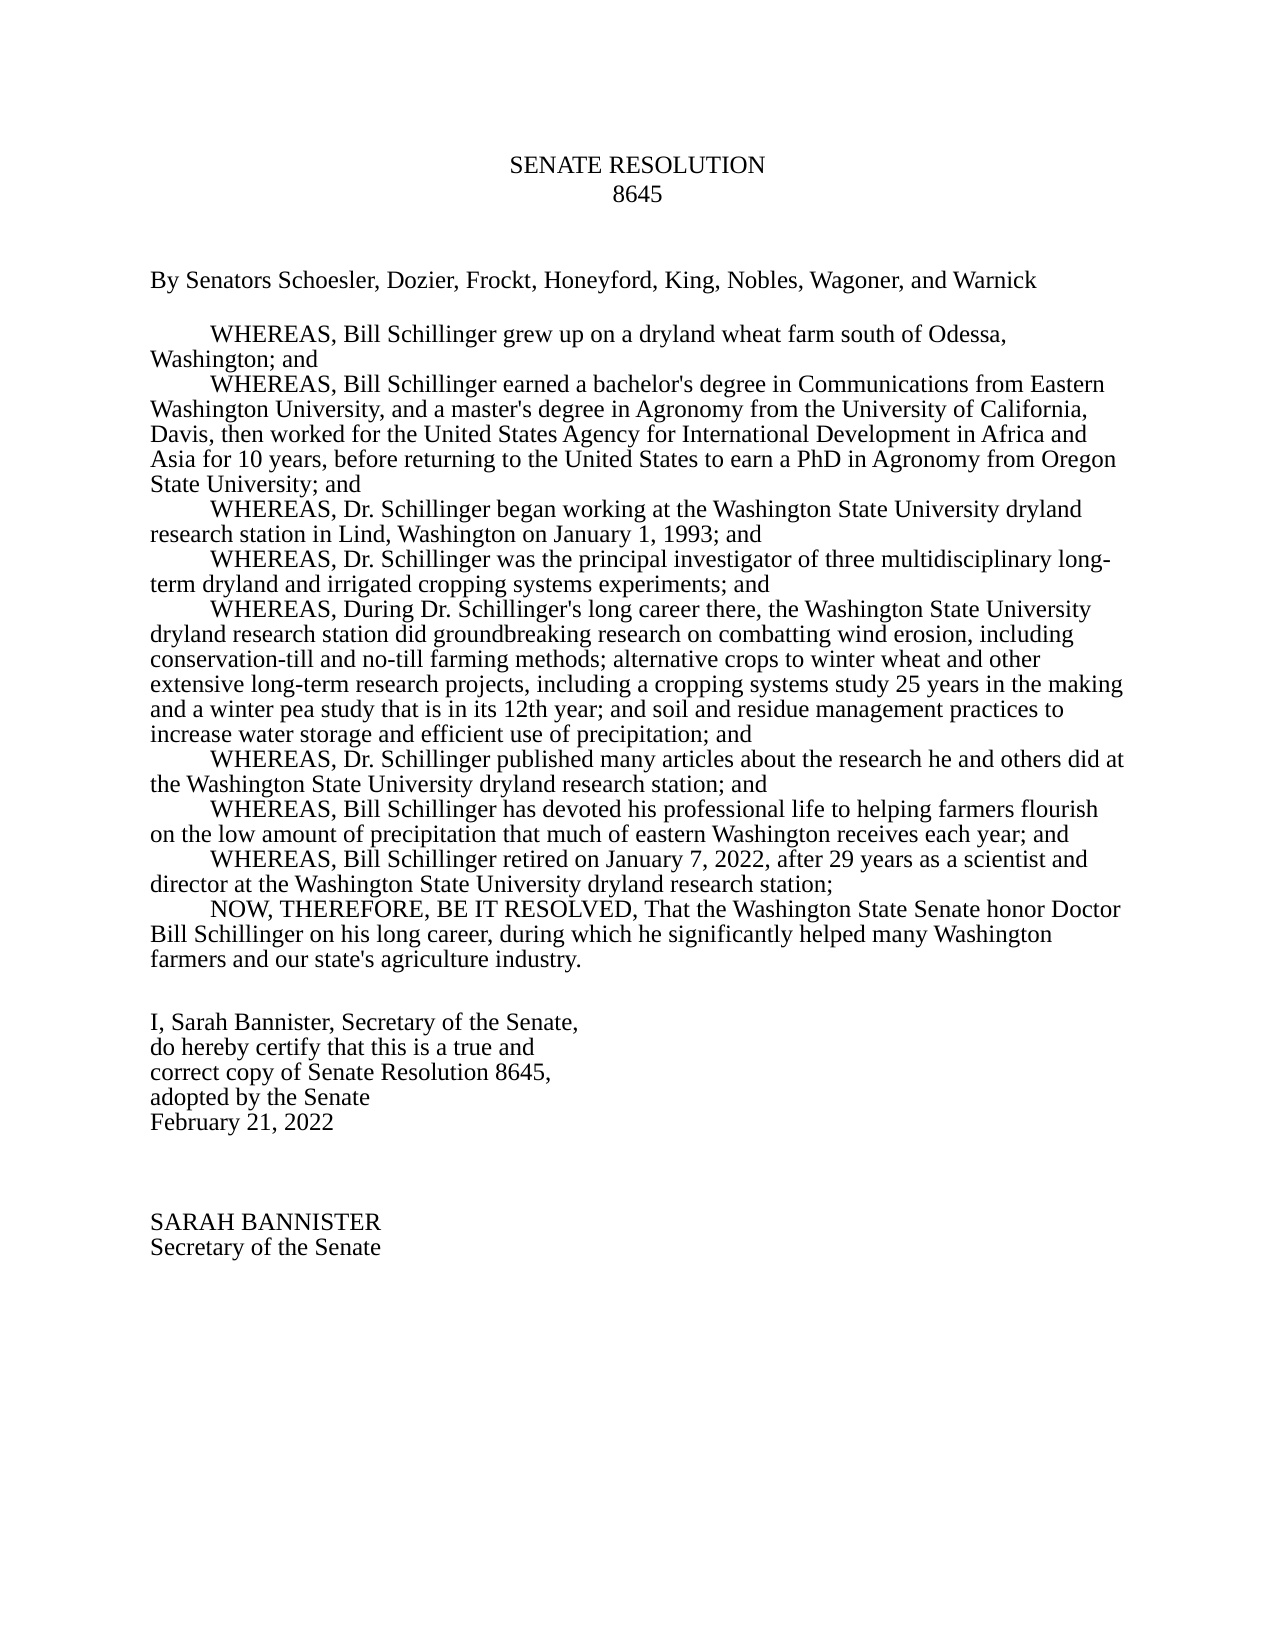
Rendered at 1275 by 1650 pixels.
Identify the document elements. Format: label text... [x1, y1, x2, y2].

text WHEREAS, Dr. Schillinger published many articles about the research he and others did at the Washington State University dryland research station; and [150, 747, 1125, 797]
text Secretary of the Senate [150, 1235, 1125, 1260]
text WHEREAS, Bill Schillinger grew up on a dryland wheat farm south of Odessa, Washington; and [150, 322, 1125, 372]
text NOW, THEREFORE, BE IT RESOLVED, That the Washington State Senate honor Doctor Bill Schillinger on his long career, during which he significantly helped many Washington farmers and our state's agriculture industry. [150, 897, 1125, 972]
text 8645 [150, 179, 1125, 207]
text WHEREAS, Dr. Schillinger began working at the Washington State University dryland research station in Lind, Washington on January 1, 1993; and [150, 497, 1125, 547]
text adopted by the Senate [150, 1085, 1125, 1110]
text WHEREAS, Bill Schillinger has devoted his professional life to helping farmers flourish on the low amount of precipitation that much of eastern Washington receives each year; and [150, 797, 1125, 847]
text correct copy of Senate Resolution 8645, [150, 1060, 1125, 1085]
text By Senators Schoesler, Dozier, Frockt, Honeyford, King, Nobles, Wagoner, and Warnick [150, 265, 1125, 294]
text WHEREAS, Dr. Schillinger was the principal investigator of three multidisciplinary long-term dryland and irrigated cropping systems experiments; and [150, 547, 1125, 597]
text February 21, 2022 [150, 1110, 1125, 1135]
text SARAH BANNISTER [150, 1210, 1125, 1235]
text WHEREAS, Bill Schillinger earned a bachelor's degree in Communications from Eastern Washington University, and a master's degree in Agronomy from the University of California, Davis, then worked for the United States Agency for International Development in Africa and Asia for 10 years, before returning to the United States to earn a PhD in Agronomy from Oregon State University; and [150, 372, 1125, 497]
text I, Sarah Bannister, Secretary of the Senate, [150, 1010, 1125, 1035]
text WHEREAS, Bill Schillinger retired on January 7, 2022, after 29 years as a scientist and director at the Washington State University dryland research station; [150, 847, 1125, 897]
text WHEREAS, During Dr. Schillinger's long career there, the Washington State University dryland research station did groundbreaking research on combatting wind erosion, including conservation-till and no-till farming methods; alternative crops to winter wheat and other extensive long-term research projects, including a cropping systems study 25 years in the making and a winter pea study that is in its 12th year; and soil and residue management practices to increase water storage and efficient use of precipitation; and [150, 597, 1125, 747]
text SENATE RESOLUTION [150, 150, 1125, 179]
text do hereby certify that this is a true and [150, 1035, 1125, 1060]
